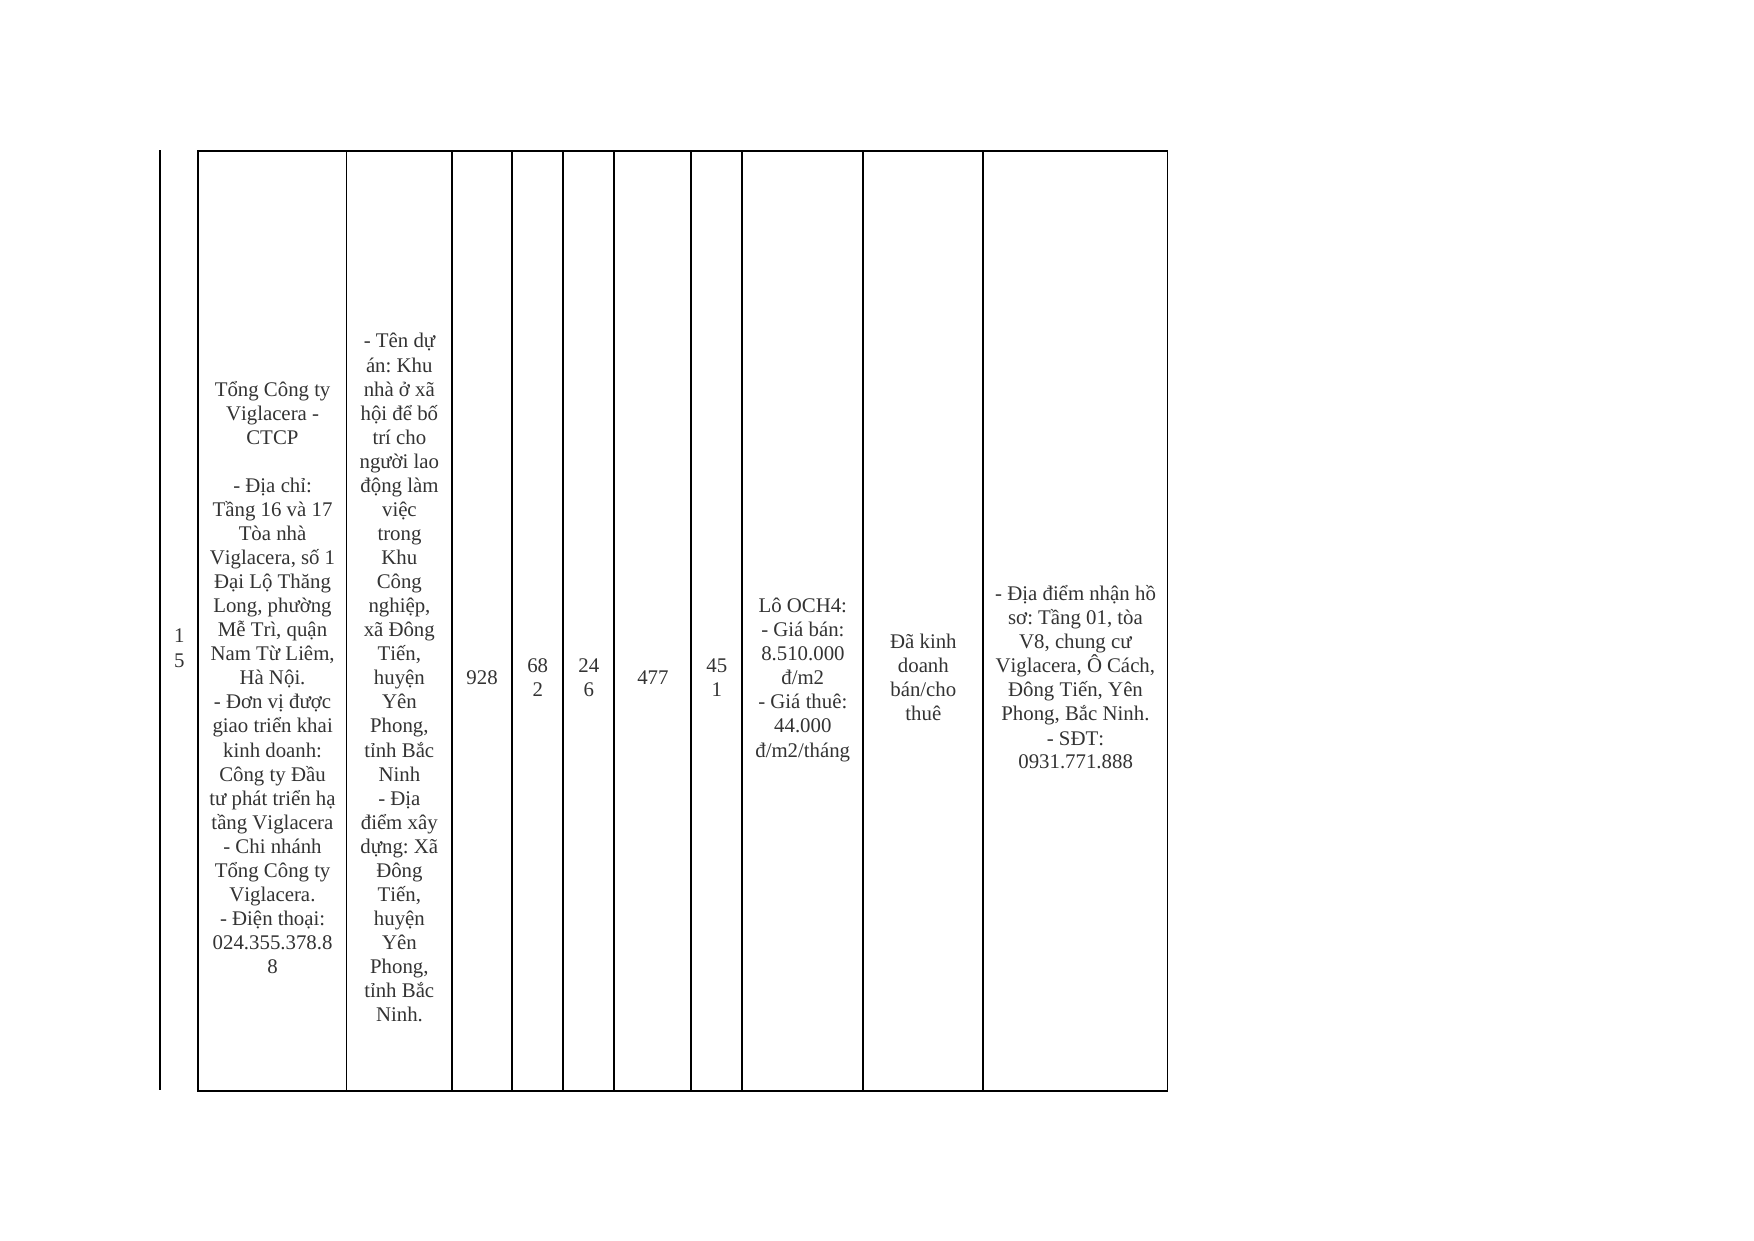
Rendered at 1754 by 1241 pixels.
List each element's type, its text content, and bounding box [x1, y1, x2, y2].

table_cell 246 [564, 152, 613, 1090]
table_cell 15 [161, 150, 197, 1090]
table_cell Tổng Công ty Viglacera - CTCP - Địa chỉ: Tầng 16 và 17 Tòa nhà Viglacera, số 1 Đại Lộ Thăng Long, phường Mễ Trì, quận Nam Từ Liêm, Hà Nội. - Đơn vị được giao triển khai kinh doanh: Công ty Đầu tư phát triển hạ tầng Viglacera - Chi nhánh Tổng Công ty Viglacera. - Điện thoại: 024.355.378.88 [199, 152, 346, 1090]
table_cell 451 [692, 152, 741, 1090]
table_cell - Tên dự án: Khu nhà ở xã hội để bố trí cho người lao động làm việc trong Khu Công nghiệp, xã Đông Tiến, huyện Yên Phong, tỉnh Bắc Ninh - Địa điểm xây dựng: Xã Đông Tiến, huyện Yên Phong, tỉnh Bắc Ninh. [347, 152, 451, 1090]
table_cell [1168, 150, 1174, 1090]
table_cell - Địa điểm nhận hồ sơ: Tầng 01, tòa V8, chung cư Viglacera, Ô Cách, Đông Tiến, Yên Phong, Bắc Ninh. - SĐT: 0931.771.888 [984, 152, 1167, 1090]
table_cell 682 [513, 152, 562, 1090]
table_cell 477 [615, 152, 690, 1090]
table_cell Lô OCH4: - Giá bán: 8.510.000 đ/m2 - Giá thuê: 44.000 đ/m2/tháng [743, 152, 862, 1090]
table_cell Đã kinh doanh bán/cho thuê [864, 152, 982, 1090]
table_cell 928 [453, 152, 511, 1090]
